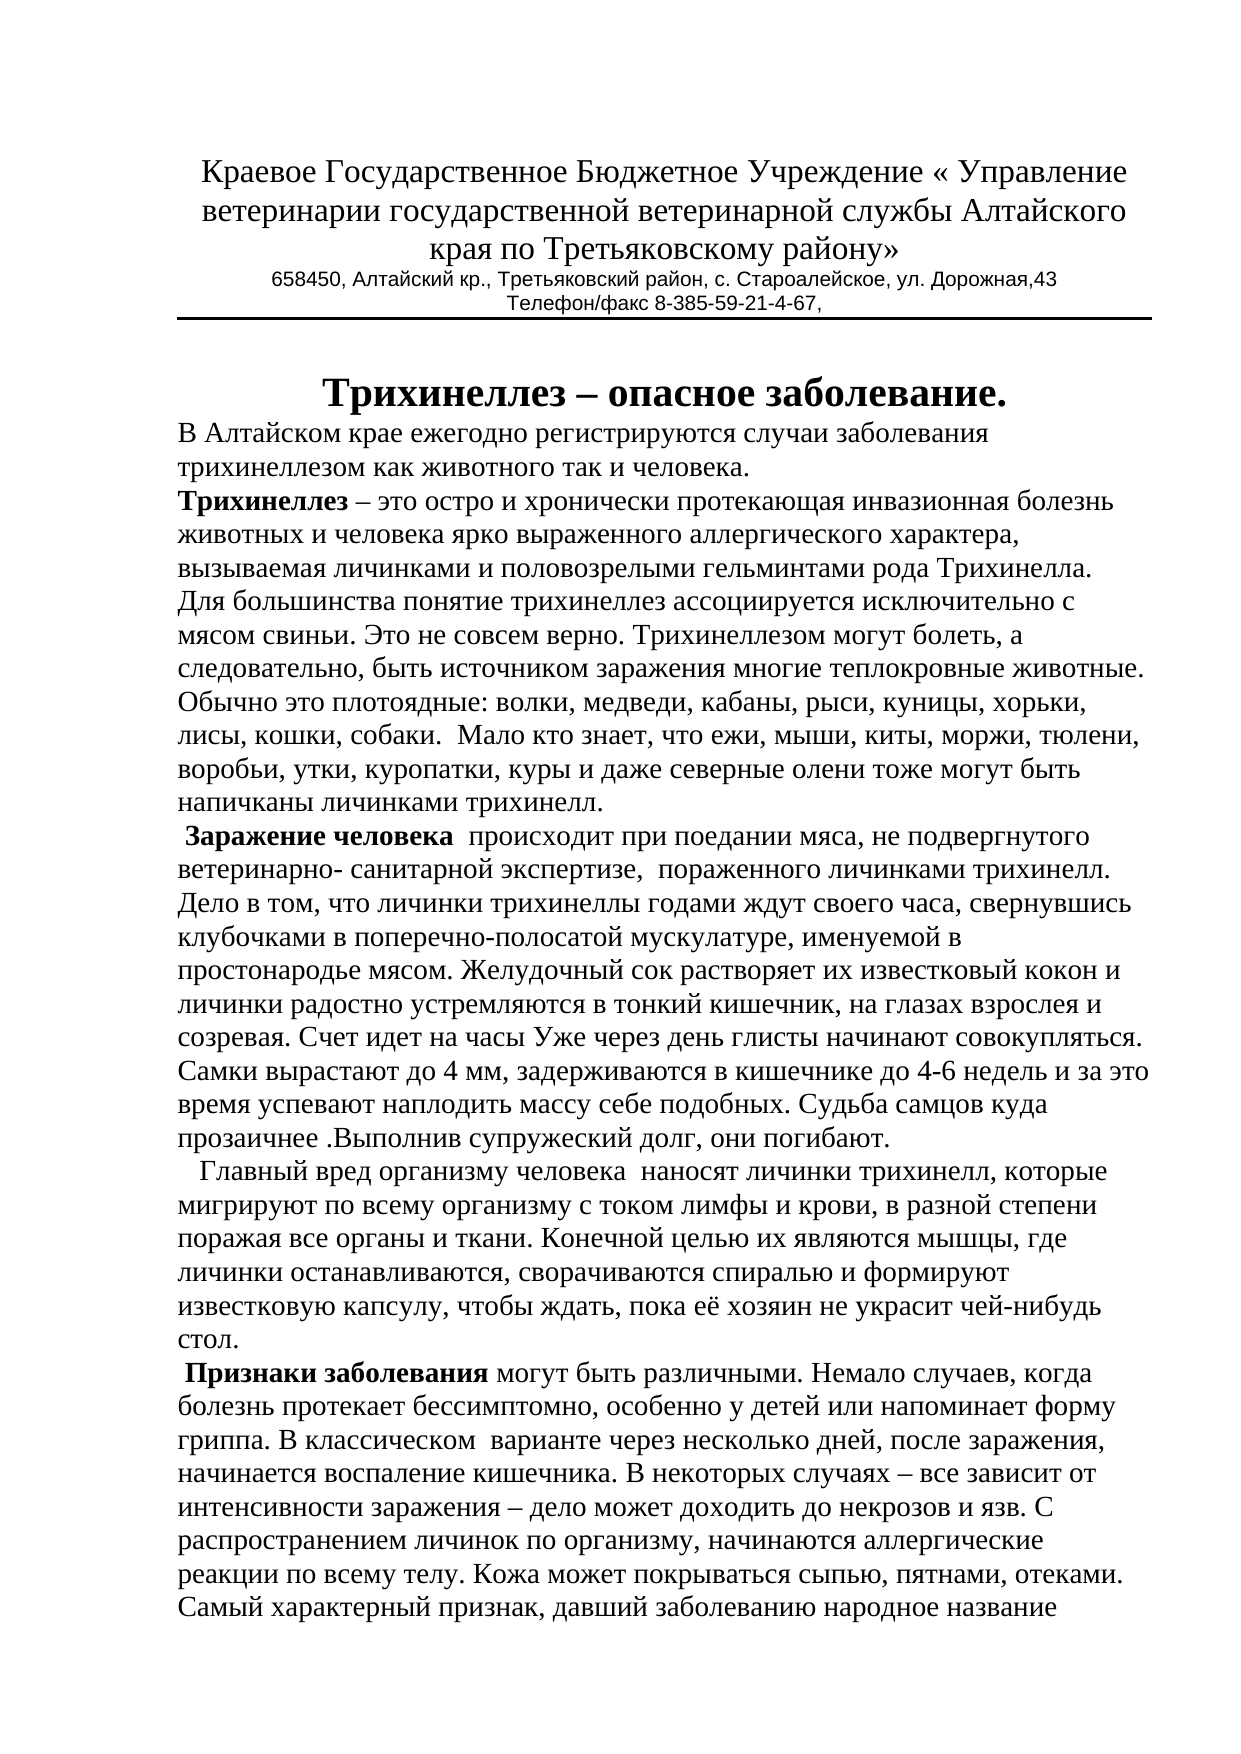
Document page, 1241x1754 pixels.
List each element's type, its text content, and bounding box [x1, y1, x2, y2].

text Телефон/факс 8-385-59-21-4-67, [177, 291, 1152, 317]
text Трихинеллез – опасное заболевание. [177, 368, 1152, 416]
text В Алтайском крае ежегодно регистрируются случаи заболевания трихинеллезом как животного так и человека. [177, 416, 1152, 483]
text Трихинеллез – это остро и хронически протекающая инвазионная болезнь животных и человека ярко выраженного аллергического характера, вызываемая личинками и половозрелыми гельминтами рода Трихинелла. [177, 483, 1152, 583]
text 658450, Алтайский кр., Третьяковский район, с. Староалейское, ул. Дорожная,43 [177, 267, 1152, 291]
text Для большинства понятие трихинеллез ассоциируется исключительно с мясом свиньи. Это не совсем верно. Трихинеллезом могут болеть, а следовательно, быть источником заражения многие теплокровные животные. Обычно это плотоядные: волки, медведи, кабаны, рыси, куницы, хорьки, лисы, кошки, собаки. Мало кто знает, что ежи, мыши, киты, моржи, тюлени, воробьи, утки, куропатки, куры и даже северные олени тоже могут быть напичканы личинками трихинелл. [177, 583, 1152, 818]
text Краевое Государственное Бюджетное Учреждение « Управление ветеринарии государственной ветеринарной службы Алтайского края по Третьяковскому району» [177, 152, 1152, 267]
text Главный вред организму человека наносят личинки трихинелл, которые мигрируют по всему организму с током лимфы и крови, в разной степени поражая все органы и ткани. Конечной целью их являются мышцы, где личинки останавливаются, сворачиваются спиралью и формируют известковую капсулу, чтобы ждать, пока её хозяин не украсит чей-нибудь стол. [177, 1153, 1152, 1355]
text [177, 1355, 1152, 1623]
text Заражение человека происходит при поедании мяса, не подвергнутого ветеринарно- санитарной экспертизе, пораженного личинками трихинелл. Дело в том, что личинки трихинеллы годами ждут своего часа, свернувшись клубочками в поперечно-полосатой мускулатуре, именуемой в простонародье мясом. Желудочный сок растворяет их известковый кокон и личинки радостно устремляются в тонкий кишечник, на глазах взрослея и созревая. Счет идет на часы Уже через день глисты начинают совокупляться. Самки вырастают до 4 мм, задерживаются в кишечнике до 4-6 недель и за это время успевают наплодить массу себе подобных. Судьба самцов куда прозаичнее .Выполнив супружеский долг, они погибают. [177, 818, 1152, 1153]
